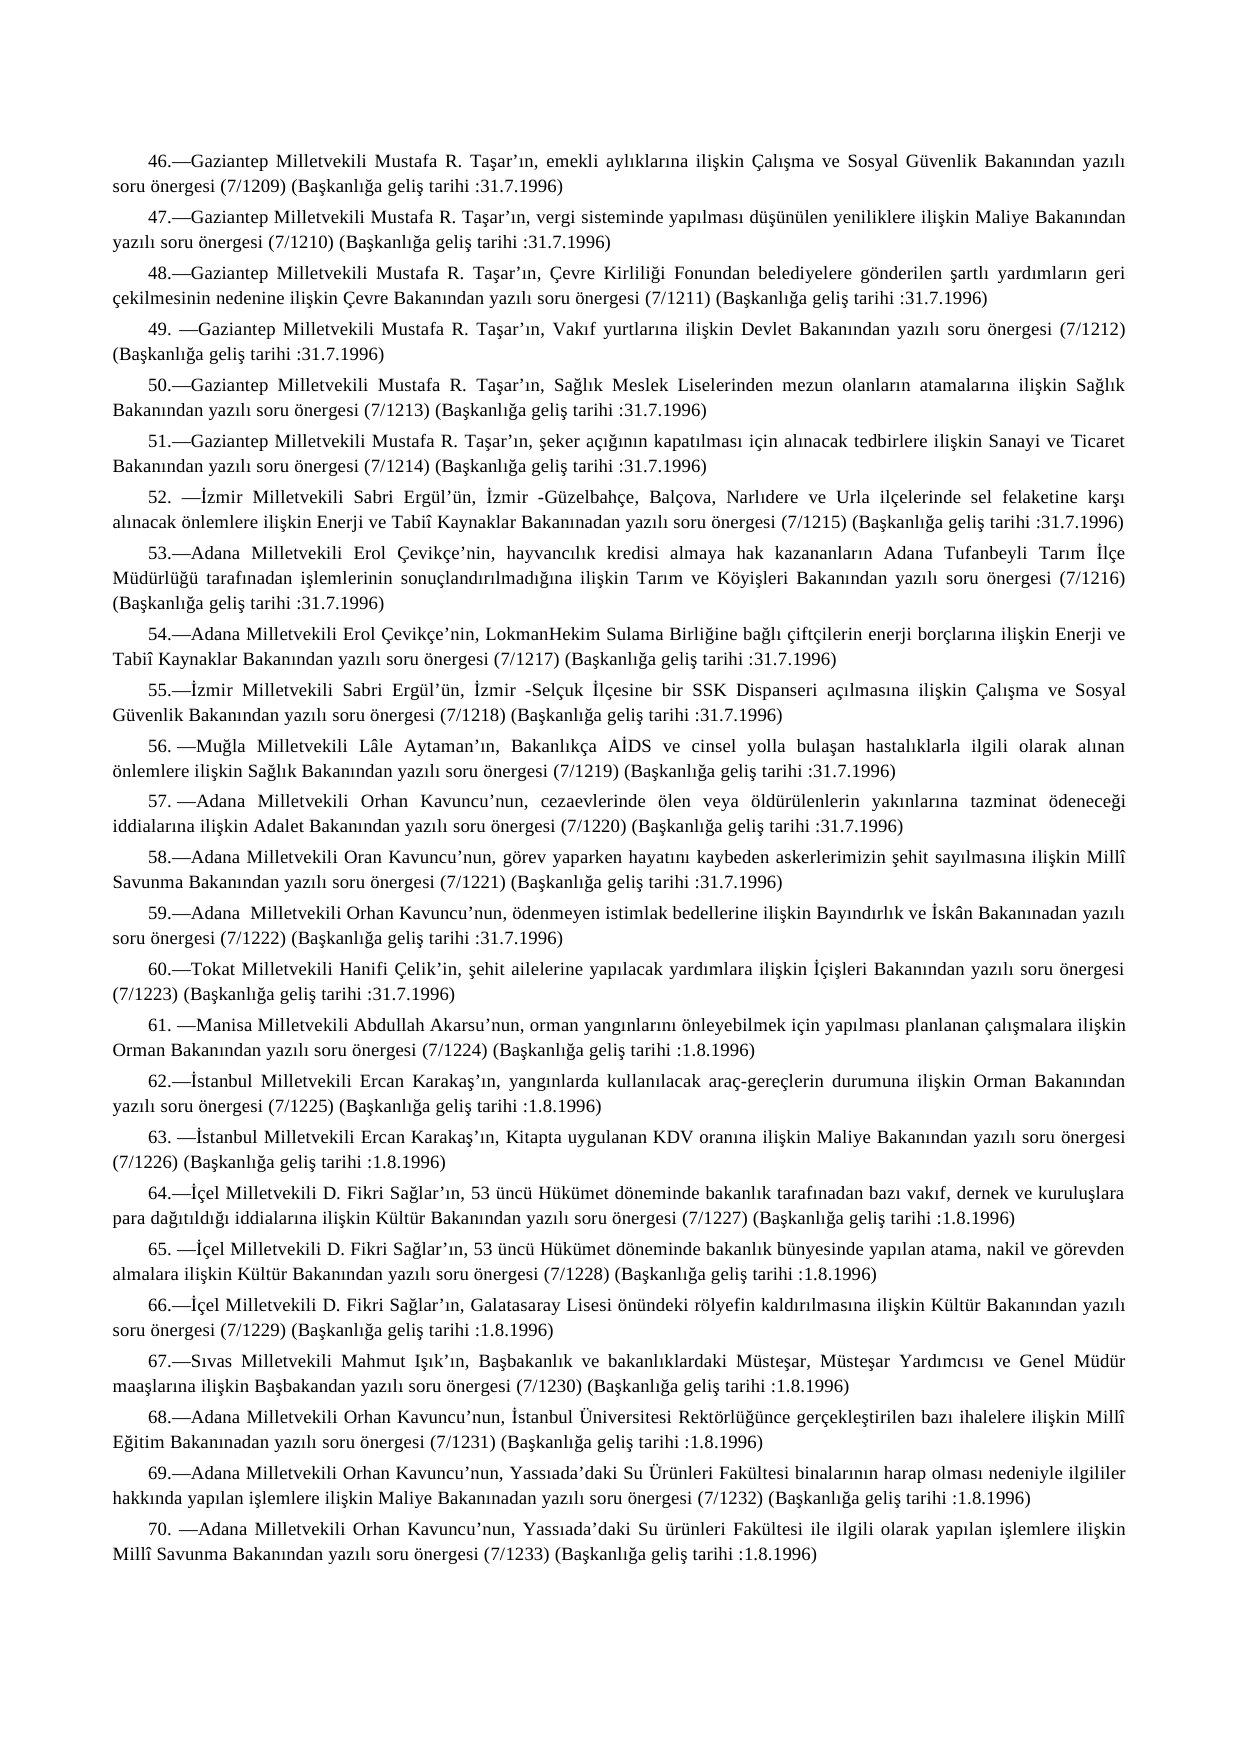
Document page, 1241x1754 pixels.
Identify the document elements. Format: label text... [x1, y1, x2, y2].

text 68.—Adana Milletvekili Orhan Kavuncu’nun, İstanbul Üniversitesi Rektörlüğünce gerçekleştirilen bazı ihalelere ilişkin Millî Eğitim Bakanınadan yazılı soru önergesi (7/1231) (Başkanlığa geliş tarihi :1.8.1996) [112, 1403, 1128, 1453]
text 63. —İstanbul Milletvekili Ercan Karakaş’ın, Kitapta uygulanan KDV oranına ilişkin Maliye Bakanından yazılı soru önergesi (7/1226) (Başkanlığa geliş tarihi :1.8.1996) [112, 1123, 1128, 1173]
text 49. —Gaziantep Milletvekili Mustafa R. Taşar’ın, Vakıf yurtlarına ilişkin Devlet Bakanından yazılı soru önergesi (7/1212) (Başkanlığa geliş tarihi :31.7.1996) [112, 315, 1128, 365]
text 51.—Gaziantep Milletvekili Mustafa R. Taşar’ın, şeker açığının kapatılması için alınacak tedbirlere ilişkin Sanayi ve Ticaret Bakanından yazılı soru önergesi (7/1214) (Başkanlığa geliş tarihi :31.7.1996) [112, 427, 1128, 477]
text 57. —Adana Milletvekili Orhan Kavuncu’nun, cezaevlerinde ölen veya öldürülenlerin yakınlarına tazminat ödeneceği iddialarına ilişkin Adalet Bakanından yazılı soru önergesi (7/1220) (Başkanlığa geliş tarihi :31.7.1996) [112, 788, 1128, 838]
text 59.—Adana Milletvekili Orhan Kavuncu’nun, ödenmeyen istimlak bedellerine ilişkin Bayındırlık ve İskân Bakanınadan yazılı soru önergesi (7/1222) (Başkanlığa geliş tarihi :31.7.1996) [112, 900, 1128, 950]
text 62.—İstanbul Milletvekili Ercan Karakaş’ın, yangınlarda kullanılacak araç-gereçlerin durumuna ilişkin Orman Bakanından yazılı soru önergesi (7/1225) (Başkanlığa geliş tarihi :1.8.1996) [112, 1068, 1128, 1118]
text 52. —İzmir Milletvekili Sabri Ergül’ün, İzmir -Güzelbahçe, Balçova, Narlıdere ve Urla ilçelerinde sel felaketine karşı alınacak önlemlere ilişkin Enerji ve Tabiî Kaynaklar Bakanınadan yazılı soru önergesi (7/1215) (Başkanlığa geliş tarihi :31.7.1996) [112, 483, 1128, 533]
text 61. —Manisa Milletvekili Abdullah Akarsu’nun, orman yangınlarını önleyebilmek için yapılması planlanan çalışmalara ilişkin Orman Bakanından yazılı soru önergesi (7/1224) (Başkanlığa geliş tarihi :1.8.1996) [112, 1012, 1128, 1062]
text 70. —Adana Milletvekili Orhan Kavuncu’nun, Yassıada’daki Su ürünleri Fakültesi ile ilgili olarak yapılan işlemlere ilişkin Millî Savunma Bakanından yazılı soru önergesi (7/1233) (Başkanlığa geliş tarihi :1.8.1996) [112, 1515, 1128, 1565]
text 58.—Adana Milletvekili Oran Kavuncu’nun, görev yaparken hayatını kaybeden askerlerimizin şehit sayılmasına ilişkin Millî Savunma Bakanından yazılı soru önergesi (7/1221) (Başkanlığa geliş tarihi :31.7.1996) [112, 844, 1128, 894]
text 50.—Gaziantep Milletvekili Mustafa R. Taşar’ın, Sağlık Meslek Liselerinden mezun olanların atamalarına ilişkin Sağlık Bakanından yazılı soru önergesi (7/1213) (Başkanlığa geliş tarihi :31.7.1996) [112, 371, 1128, 421]
text 48.—Gaziantep Milletvekili Mustafa R. Taşar’ın, Çevre Kirliliği Fonundan belediyelere gönderilen şartlı yardımların geri çekilmesinin nedenine ilişkin Çevre Bakanından yazılı soru önergesi (7/1211) (Başkanlığa geliş tarihi :31.7.1996) [112, 259, 1128, 309]
text 55.—İzmir Milletvekili Sabri Ergül’ün, İzmir -Selçuk İlçesine bir SSK Dispanseri açılmasına ilişkin Çalışma ve Sosyal Güvenlik Bakanından yazılı soru önergesi (7/1218) (Başkanlığa geliş tarihi :31.7.1996) [112, 676, 1128, 726]
text 56. —Muğla Milletvekili Lâle Aytaman’ın, Bakanlıkça AİDS ve cinsel yolla bulaşan hastalıklarla ilgili olarak alınan önlemlere ilişkin Sağlık Bakanından yazılı soru önergesi (7/1219) (Başkanlığa geliş tarihi :31.7.1996) [112, 732, 1128, 782]
text 66.—İçel Milletvekili D. Fikri Sağlar’ın, Galatasaray Lisesi önündeki rölyefin kaldırılmasına ilişkin Kültür Bakanından yazılı soru önergesi (7/1229) (Başkanlığa geliş tarihi :1.8.1996) [112, 1291, 1128, 1341]
text 46.—Gaziantep Milletvekili Mustafa R. Taşar’ın, emekli aylıklarına ilişkin Çalışma ve Sosyal Güvenlik Bakanından yazılı soru önergesi (7/1209) (Başkanlığa geliş tarihi :31.7.1996) [112, 148, 1128, 198]
text 60.—Tokat Milletvekili Hanifi Çelik’in, şehit ailelerine yapılacak yardımlara ilişkin İçişleri Bakanından yazılı soru önergesi (7/1223) (Başkanlığa geliş tarihi :31.7.1996) [112, 956, 1128, 1006]
text 67.—Sıvas Milletvekili Mahmut Işık’ın, Başbakanlık ve bakanlıklardaki Müsteşar, Müsteşar Yardımcısı ve Genel Müdür maaşlarına ilişkin Başbakandan yazılı soru önergesi (7/1230) (Başkanlığa geliş tarihi :1.8.1996) [112, 1347, 1128, 1397]
text 54.—Adana Milletvekili Erol Çevikçe’nin, LokmanHekim Sulama Birliğine bağlı çiftçilerin enerji borçlarına ilişkin Enerji ve Tabiî Kaynaklar Bakanından yazılı soru önergesi (7/1217) (Başkanlığa geliş tarihi :31.7.1996) [112, 620, 1128, 670]
text 64.—İçel Milletvekili D. Fikri Sağlar’ın, 53 üncü Hükümet döneminde bakanlık tarafınadan bazı vakıf, dernek ve kuruluşlara para dağıtıldığı iddialarına ilişkin Kültür Bakanından yazılı soru önergesi (7/1227) (Başkanlığa geliş tarihi :1.8.1996) [112, 1179, 1128, 1229]
text 65. —İçel Milletvekili D. Fikri Sağlar’ın, 53 üncü Hükümet döneminde bakanlık bünyesinde yapılan atama, nakil ve görevden almalara ilişkin Kültür Bakanından yazılı soru önergesi (7/1228) (Başkanlığa geliş tarihi :1.8.1996) [112, 1235, 1128, 1285]
text 53.—Adana Milletvekili Erol Çevikçe’nin, hayvancılık kredisi almaya hak kazananların Adana Tufanbeyli Tarım İlçe Müdürlüğü tarafınadan işlemlerinin sonuçlandırılmadığına ilişkin Tarım ve Köyişleri Bakanından yazılı soru önergesi (7/1216) (Başkanlığa geliş tarihi :31.7.1996) [112, 539, 1128, 614]
text 69.—Adana Milletvekili Orhan Kavuncu’nun, Yassıada’daki Su Ürünleri Fakültesi binalarının harap olması nedeniyle ilgililer hakkında yapılan işlemlere ilişkin Maliye Bakanınadan yazılı soru önergesi (7/1232) (Başkanlığa geliş tarihi :1.8.1996) [112, 1459, 1128, 1509]
text 47.—Gaziantep Milletvekili Mustafa R. Taşar’ın, vergi sisteminde yapılması düşünülen yeniliklere ilişkin Maliye Bakanından yazılı soru önergesi (7/1210) (Başkanlığa geliş tarihi :31.7.1996) [112, 203, 1128, 253]
